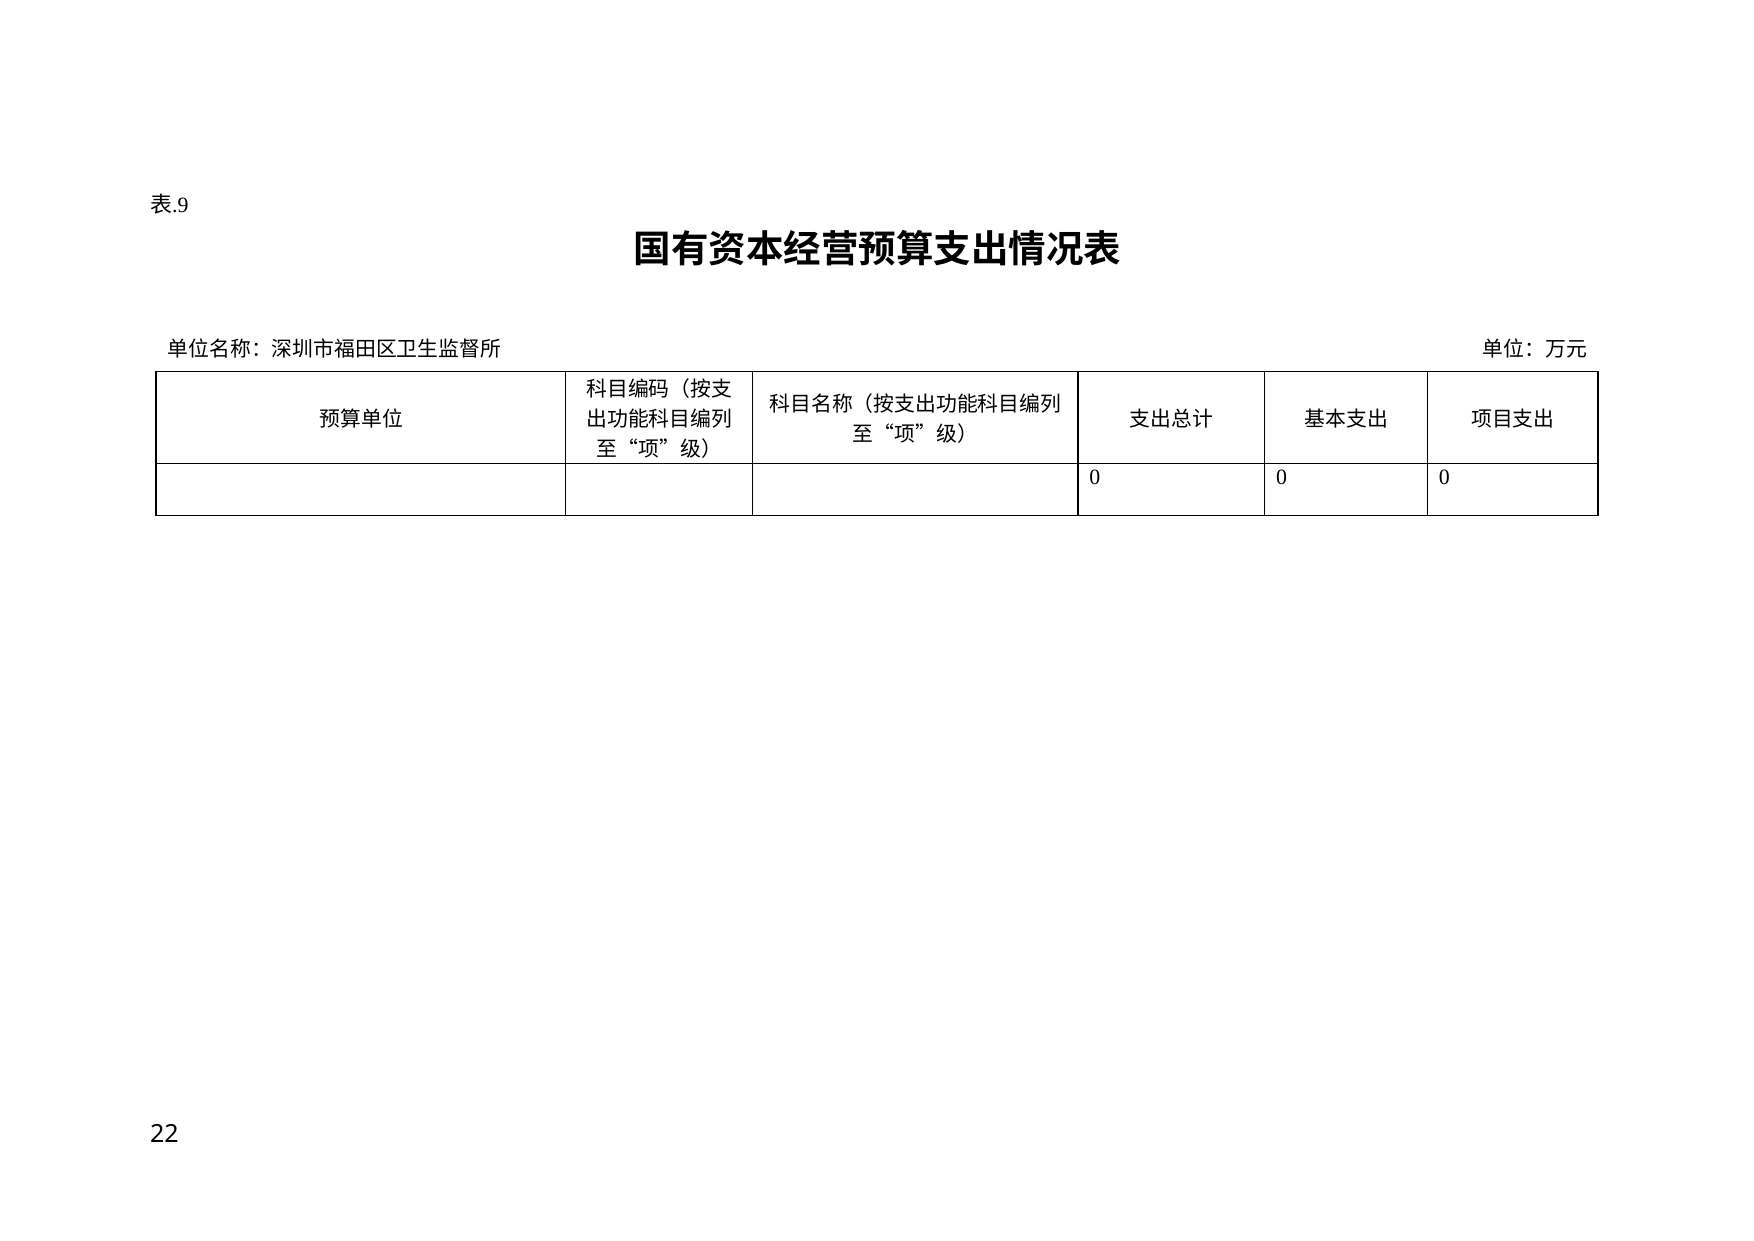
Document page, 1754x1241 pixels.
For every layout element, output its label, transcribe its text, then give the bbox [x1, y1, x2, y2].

text 国有资本经营预算支出情况表 [150, 219, 1604, 273]
table_cell [753, 464, 764, 515]
table_cell [157, 464, 167, 515]
table_cell [1067, 464, 1077, 515]
table_header 单位：万元 [1265, 324, 1598, 371]
table_cell 支出总计 [1079, 372, 1264, 462]
table_header 单位名称：深圳市福田区卫生监督所 [156, 324, 1264, 371]
table_cell [741, 464, 752, 515]
table_cell [554, 464, 565, 515]
table_cell 预算单位 [157, 372, 565, 462]
table_cell 项目支出 [1428, 372, 1597, 462]
text 表.9 [150, 187, 1604, 219]
table_cell 科目名称（按支出功能科目编列至“项”级） [753, 372, 1077, 462]
table_cell [566, 464, 577, 515]
table_cell 基本支出 [1265, 372, 1427, 462]
